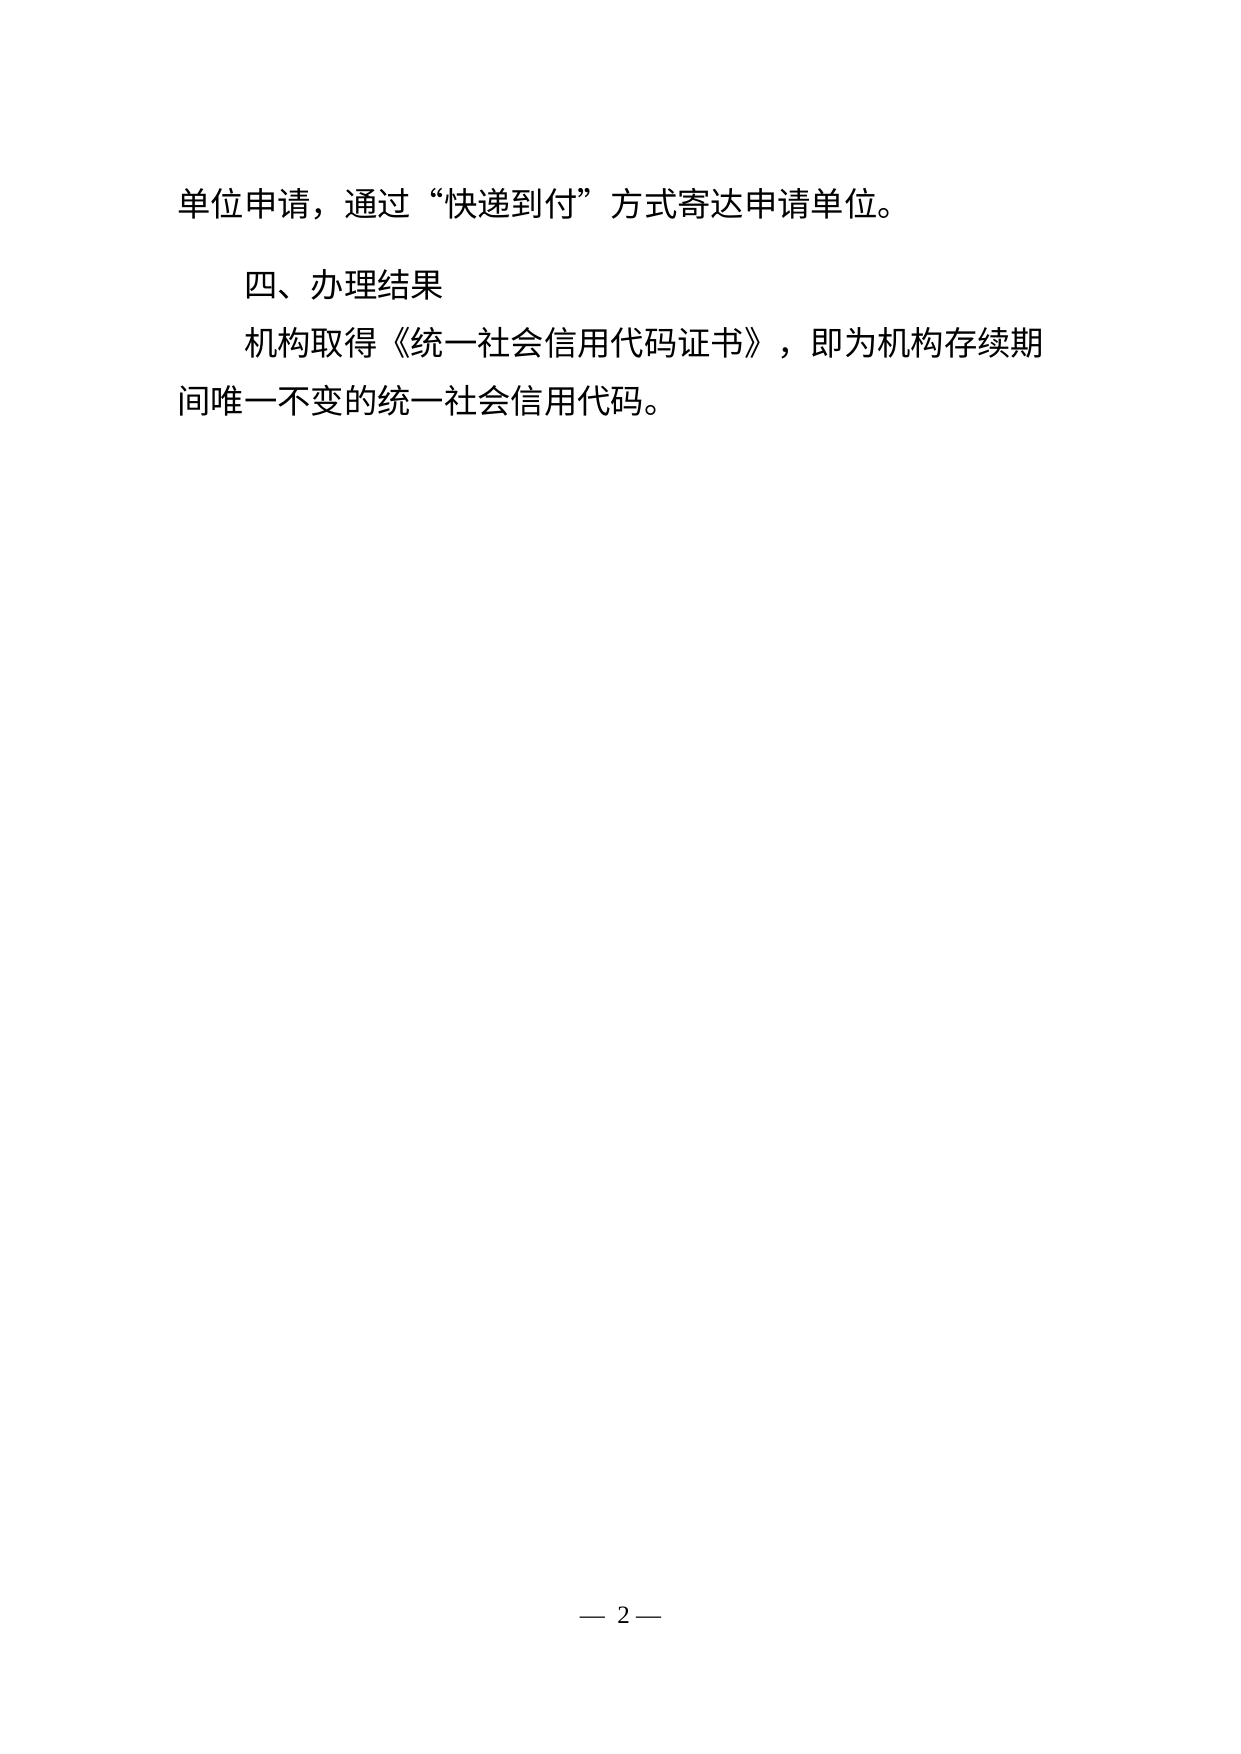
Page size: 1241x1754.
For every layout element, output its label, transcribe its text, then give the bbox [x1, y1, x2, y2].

text 机构取得《统一社会信用代码证书》，即为机构存续期间唯一不变的统一社会信用代码。 [177, 309, 1063, 426]
text 四、办理结果 [177, 251, 1063, 309]
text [177, 178, 1063, 226]
